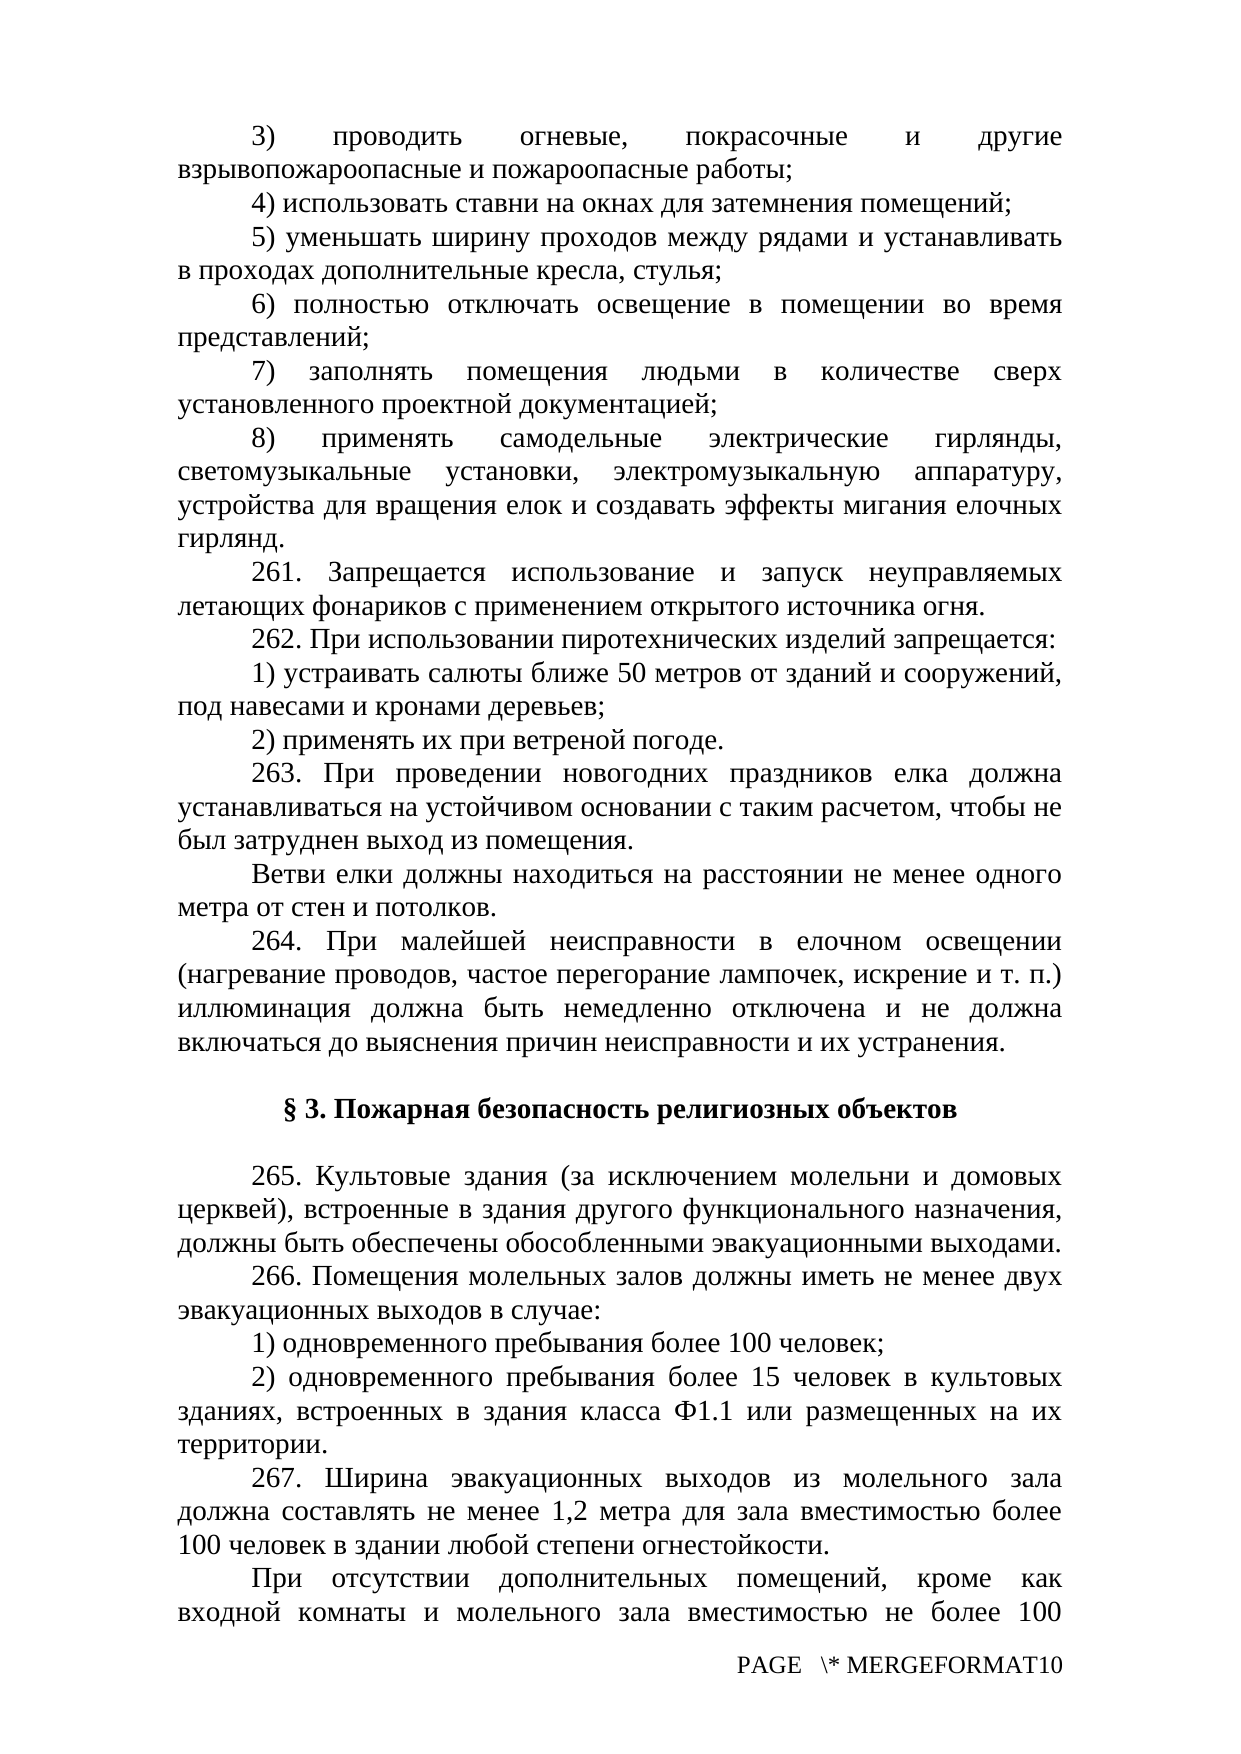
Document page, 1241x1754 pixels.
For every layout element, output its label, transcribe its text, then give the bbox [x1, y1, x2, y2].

text 5) уменьшать ширину проходов между рядами и устанавливать в проходах дополнительные кресла, стулья; [177, 219, 1063, 286]
text 8) применять самодельные электрические гирлянды, светомузыкальные установки, электромузыкальную аппаратуру, устройства для вращения елок и создавать эффекты мигания елочных гирлянд. [177, 420, 1063, 554]
text 6) полностью отключать освещение в помещении во время представлений; [177, 286, 1063, 353]
text 1) устраивать салюты ближе 50 метров от зданий и сооружений, под навесами и кронами деревьев; [177, 655, 1063, 722]
text 1) одновременного пребывания более 100 человек; [177, 1326, 1063, 1359]
text 3) проводить огневые, покрасочные и другие взрывопожароопасные и пожароопасные работы; [177, 118, 1063, 185]
text Ветви елки должны находиться на расстоянии не менее одного метра от стен и потолков. [177, 856, 1063, 923]
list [177, 1560, 1063, 1627]
text 266. Помещения молельных залов должны иметь не менее двух эвакуационных выходов в случае: [177, 1258, 1063, 1326]
text 4) использовать ставни на окнах для затемнения помещений; [177, 185, 1063, 219]
text 262. При использовании пиротехнических изделий запрещается: [177, 621, 1063, 655]
text 263. При проведении новогодних праздников елка должна устанавливаться на устойчивом основании с таким расчетом, чтобы не был затруднен выход из помещения. [177, 755, 1063, 856]
text 2) применять их при ветреной погоде. [177, 722, 1063, 755]
list 267. Ширина эвакуационных выходов из молельного зала должна составлять не менее 1,2 метра для зала вместимостью более 100 человек в здании любой степени огнестойкости. [177, 1460, 1063, 1560]
text § 3. Пожарная безопасность религиозных объектов [177, 1091, 1063, 1124]
text 2) одновременного пребывания более 15 человек в культовых зданиях, встроенных в здания класса Ф1.1 или размещенных на их территории. [177, 1359, 1063, 1460]
text 264. При малейшей неисправности в елочном освещении (нагревание проводов, частое перегорание лампочек, искрение и т. п.) иллюминация должна быть немедленно отключена и не должна включаться до выяснения причин неисправности и их устранения. [177, 923, 1063, 1057]
text 7) заполнять помещения людьми в количестве сверх установленного проектной документацией; [177, 353, 1063, 420]
list 265. Культовые здания (за исключением молельни и домовых церквей), встроенные в здания другого функционального назначения, должны быть обеспечены обособленными эвакуационными выходами. [177, 1158, 1063, 1258]
text 261. Запрещается использование и запуск неуправляемых летающих фонариков с применением открытого источника огня. [177, 554, 1063, 621]
